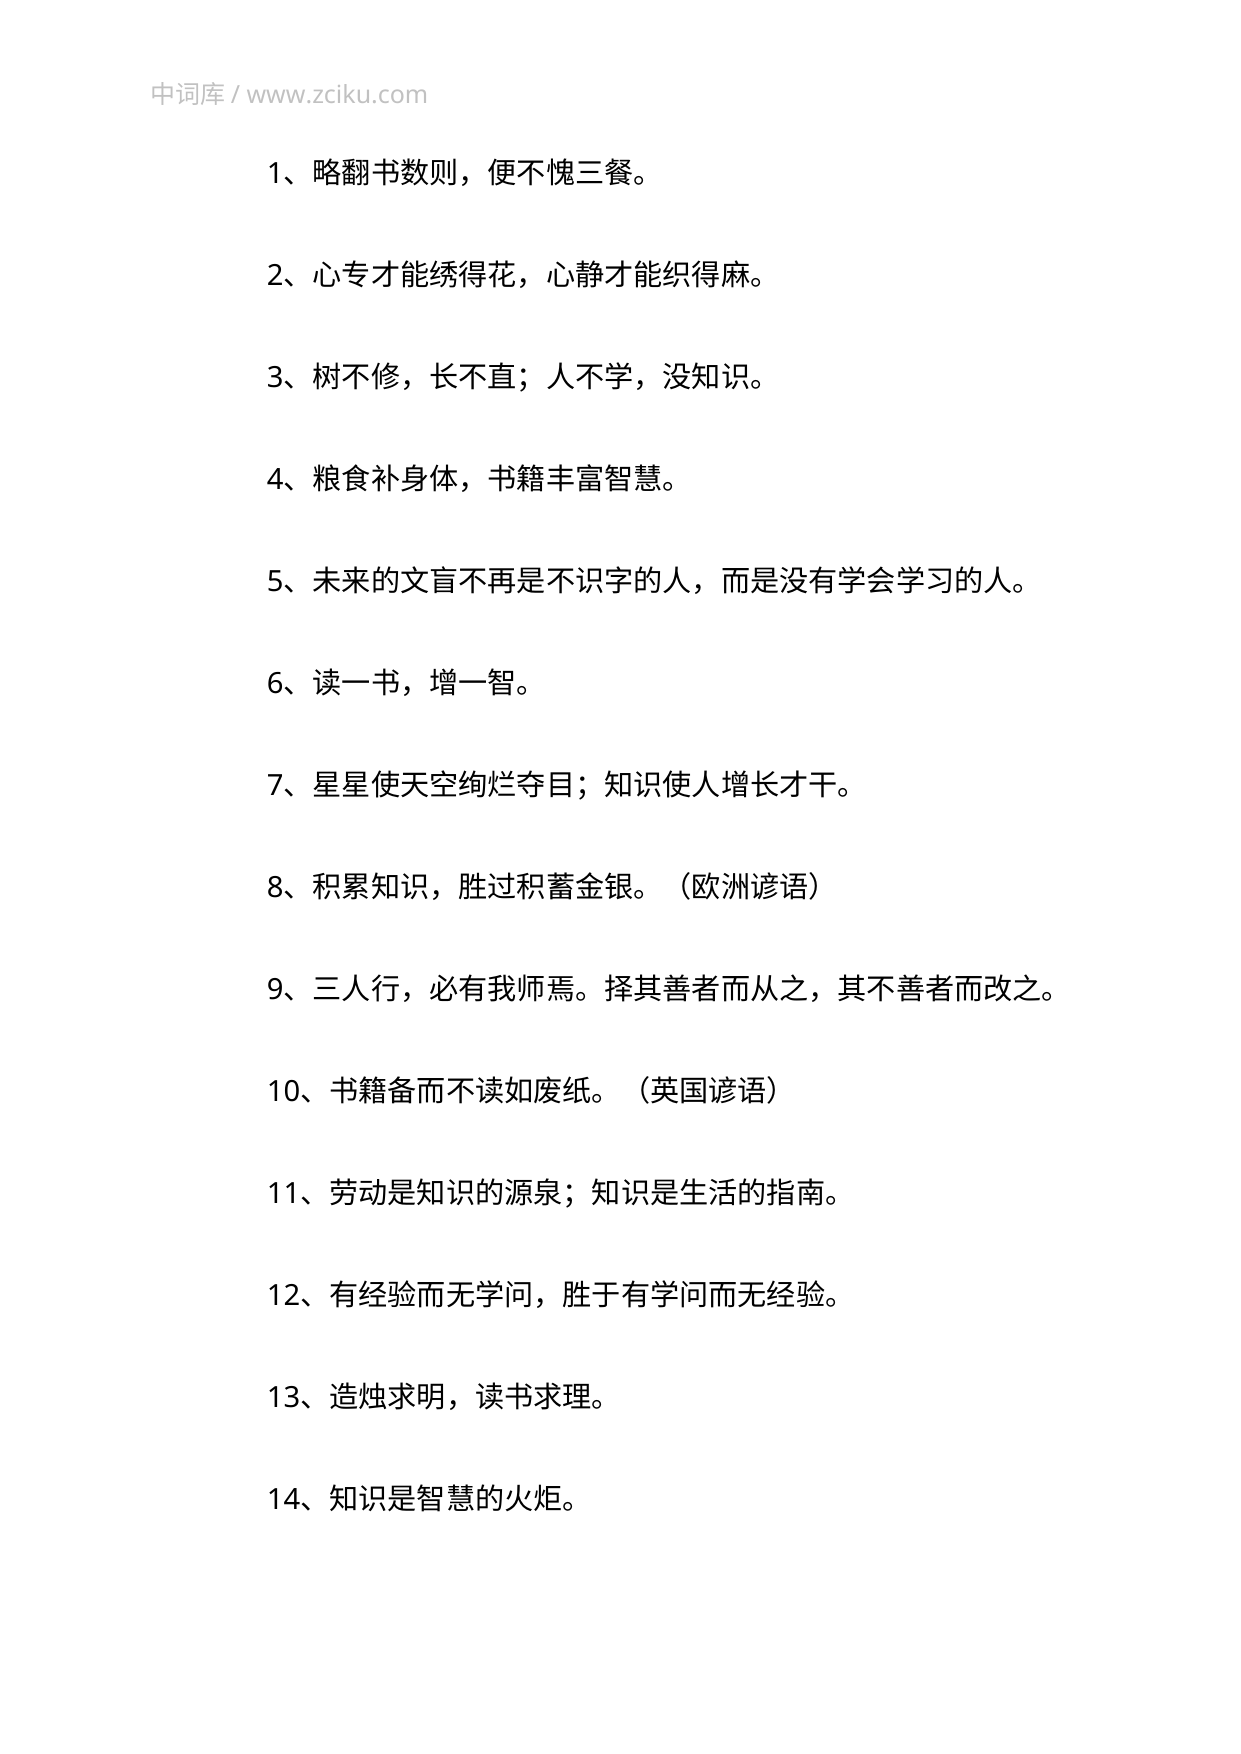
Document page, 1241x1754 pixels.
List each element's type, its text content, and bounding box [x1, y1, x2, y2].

text 13、造烛求明，读书求理。 [150, 1374, 1090, 1416]
text 9、三人行，必有我师焉。择其善者而从之，其不善者而改之。 [150, 966, 1090, 1008]
text 2、心专才能绣得花，心静才能织得麻。 [150, 252, 1090, 294]
text 7、星星使天空绚烂夺目；知识使人增长才干。 [150, 762, 1090, 804]
text 8、积累知识，胜过积蓄金银。（欧洲谚语） [150, 864, 1090, 906]
text 4、粮食补身体，书籍丰富智慧。 [150, 456, 1090, 498]
text 10、书籍备而不读如废纸。（英国谚语） [150, 1068, 1090, 1110]
text 3、树不修，长不直；人不学，没知识。 [150, 354, 1090, 396]
text 12、有经验而无学问，胜于有学问而无经验。 [150, 1272, 1090, 1314]
text 1、略翻书数则，便不愧三餐。 [150, 150, 1090, 192]
text 14、知识是智慧的火炬。 [150, 1476, 1090, 1518]
text 6、读一书，增一智。 [150, 660, 1090, 702]
text 5、未来的文盲不再是不识字的人，而是没有学会学习的人。 [150, 558, 1090, 600]
text 11、劳动是知识的源泉；知识是生活的指南。 [150, 1170, 1090, 1212]
